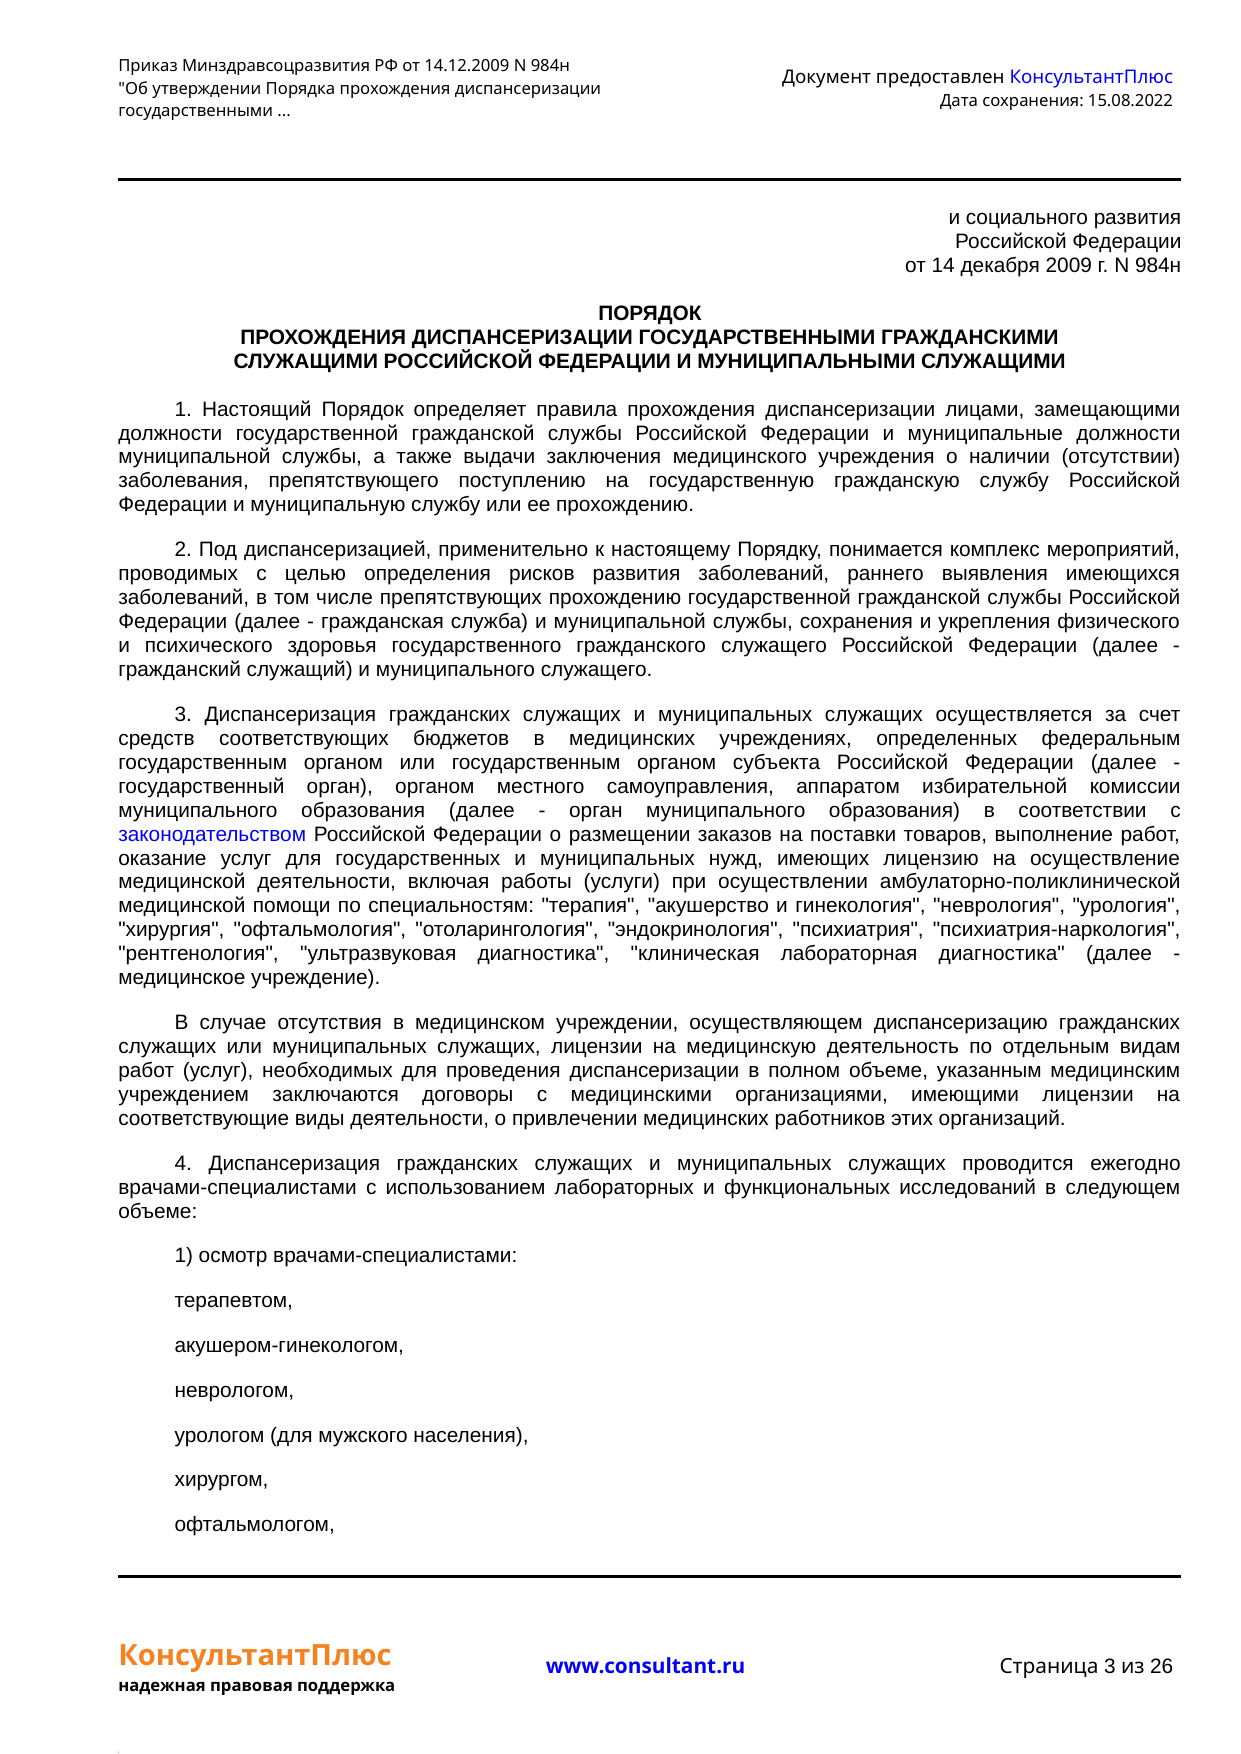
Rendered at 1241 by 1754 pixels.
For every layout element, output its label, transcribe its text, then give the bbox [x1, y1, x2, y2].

text Российской Федерации [118, 229, 1181, 253]
title СЛУЖАЩИМИ РОССИЙСКОЙ ФЕДЕРАЦИИ И МУНИЦИПАЛЬНЫМИ СЛУЖАЩИМИ [118, 348, 1181, 372]
title ПРОХОЖДЕНИЯ ДИСПАНСЕРИЗАЦИИ ГОСУДАРСТВЕННЫМИ ГРАЖДАНСКИМИ [118, 324, 1181, 348]
text от 14 декабря 2009 г. N 984н [118, 253, 1181, 277]
text неврологом, [118, 1378, 1181, 1402]
text 1) осмотр врачами-специалистами: [118, 1243, 1181, 1267]
text В случае отсутствия в медицинском учреждении, осуществляющем диспансеризацию гражданских служащих или муниципальных служащих, лицензии на медицинскую деятельность по отдельным видам работ (услуг), необходимых для проведения диспансеризации в полном объеме, указанным медицинским учреждением заключаются договоры с медицинскими организациями, имеющими лицензии на соответствующие виды деятельности, о привлечении медицинских работников этих организаций. [118, 1010, 1181, 1130]
text 4. Диспансеризация гражданских служащих и муниципальных служащих проводится ежегодно врачами-специалистами с использованием лабораторных и функциональных исследований в следующем объеме: [118, 1151, 1181, 1222]
text 1. Настоящий Порядок определяет правила прохождения диспансеризации лицами, замещающими должности государственной гражданской службы Российской Федерации и муниципальные должности муниципальной службы, а также выдачи заключения медицинского учреждения о наличии (отсутствии) заболевания, препятствующего поступлению на государственную гражданскую службу Российской Федерации и муниципальную службу или ее прохождению. [118, 396, 1181, 516]
text хирургом, [118, 1467, 1181, 1491]
text 2. Под диспансеризацией, применительно к настоящему Порядку, понимается комплекс мероприятий, проводимых с целью определения рисков развития заболеваний, раннего выявления имеющихся заболеваний, в том числе препятствующих прохождению государственной гражданской службы Российской Федерации (далее - гражданская служба) и муниципальной службы, сохранения и укрепления физического и психического здоровья государственного гражданского служащего Российской Федерации (далее - гражданский служащий) и муниципального служащего. [118, 537, 1181, 681]
title ПОРЯДОК [118, 301, 1181, 324]
text и социального развития [118, 205, 1181, 229]
text офтальмологом, [118, 1512, 1181, 1536]
text 3. Диспансеризация гражданских служащих и муниципальных служащих осуществляется за счет средств соответствующих бюджетов в медицинских учреждениях, определенных федеральным государственным органом или государственным органом субъекта Российской Федерации (далее - государственный орган), органом местного самоуправления, аппаратом избирательной комиссии муниципального образования (далее - орган муниципального образования) в соответствии с законодательством Российской Федерации о размещении заказов на поставки товаров, выполнение работ, оказание услуг для государственных и муниципальных нужд, имеющих лицензию на осуществление медицинской деятельности, включая работы (услуги) при осуществлении амбулаторно-поликлинической медицинской помощи по специальностям: "терапия", "акушерство и гинекология", "неврология", "урология", "хирургия", "офтальмология", "отоларингология", "эндокринология", "психиатрия", "психиатрия-наркология", "рентгенология", "ультразвуковая диагностика", "клиническая лабораторная диагностика" (далее - медицинское учреждение). [118, 702, 1181, 989]
text акушером-гинекологом, [118, 1333, 1181, 1357]
text урологом (для мужского населения), [118, 1422, 1181, 1446]
text терапевтом, [118, 1288, 1181, 1312]
